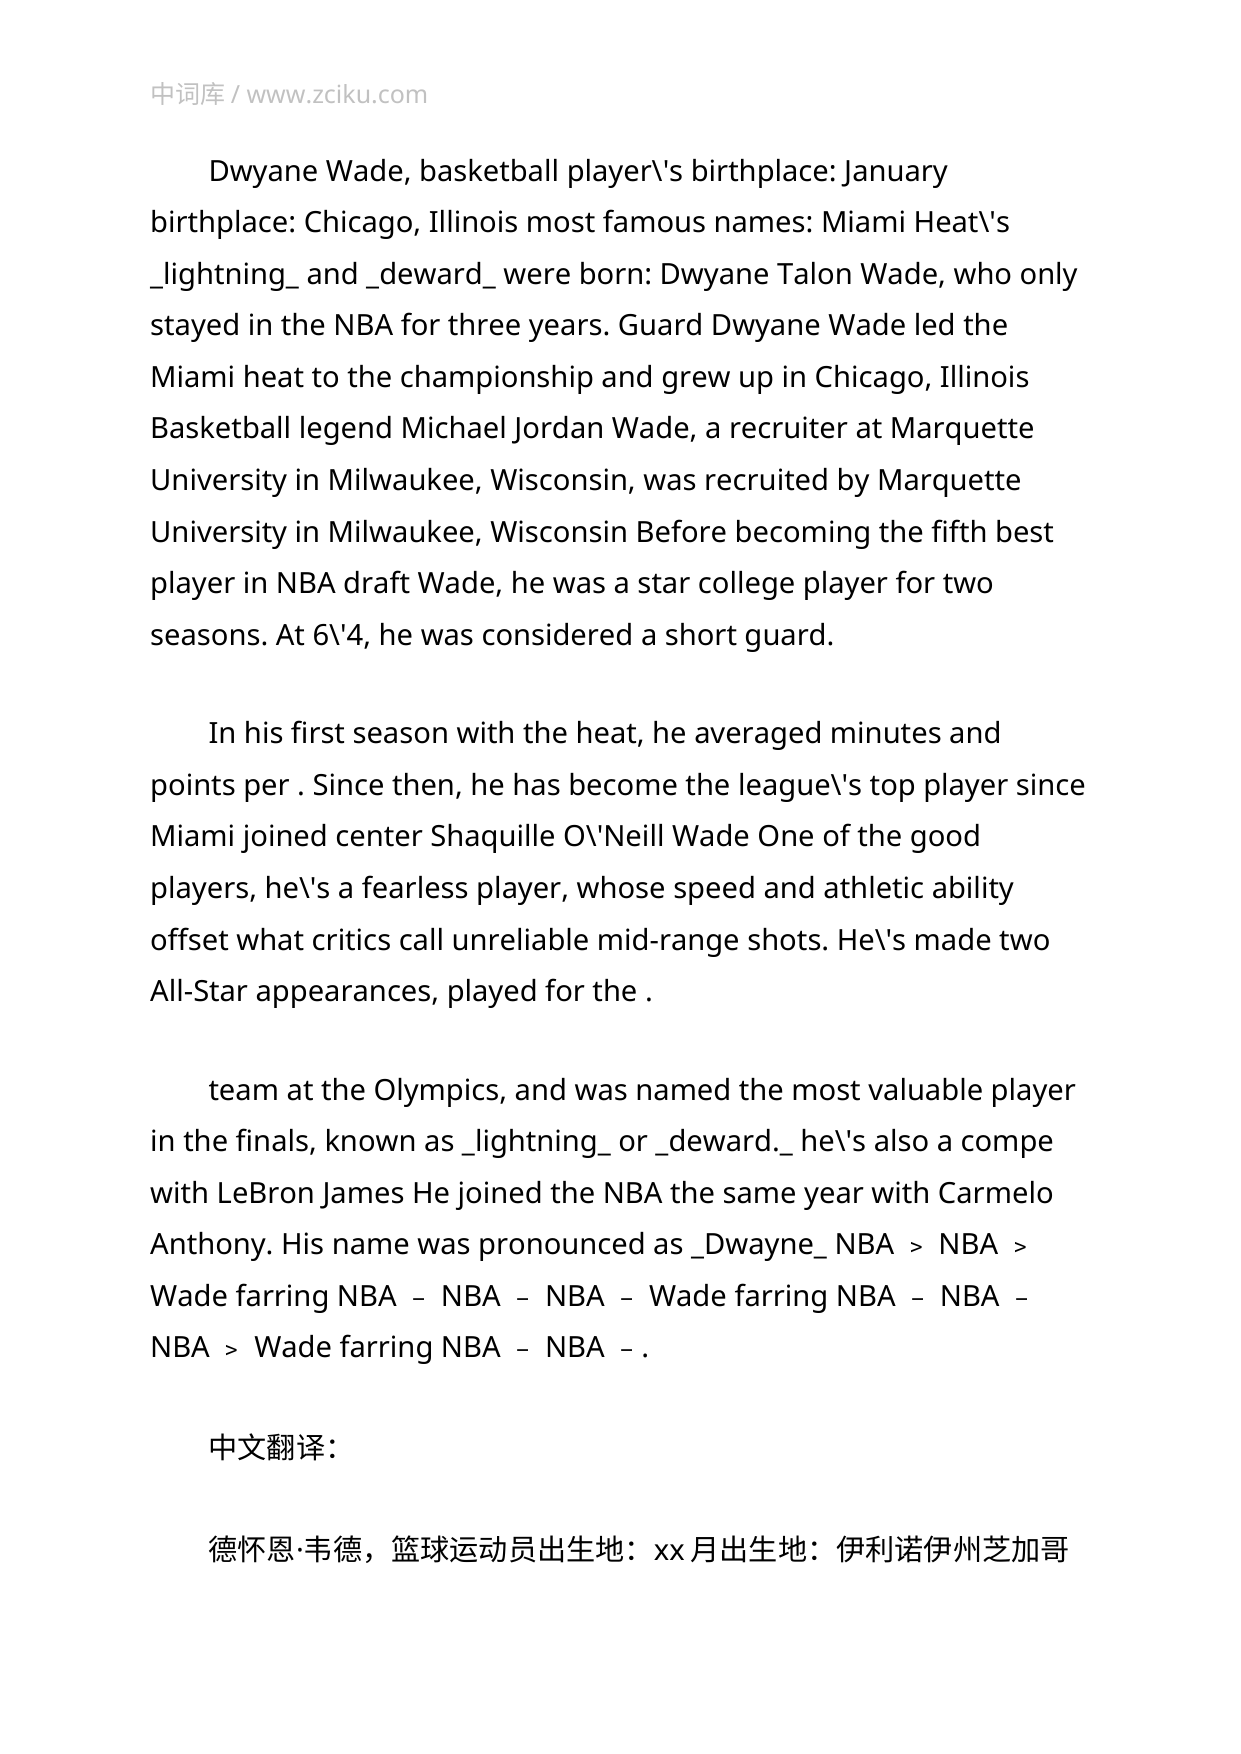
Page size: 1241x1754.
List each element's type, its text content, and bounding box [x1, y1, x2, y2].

text In his first season with the heat, he averaged minutes and points per . Since then, he has become the league\'s top player since Miami joined center Shaquille O\'Neill Wade One of the good players, he\'s a fearless player, whose speed and athletic ability offset what critics call unreliable mid-range shots. He\'s made two All-Star appearances, played for the . [150, 712, 1090, 1010]
text 中文翻译： [150, 1425, 1090, 1467]
text team at the Olympics, and was named the most valuable player in the finals, known as _lightning_ or _deward._ he\'s also a compe with LeBron James He joined the NBA the same year with Carmelo Anthony. His name was pronounced as _Dwayne_ NBA ﹥ NBA ﹥ Wade farring NBA ﹣ NBA ﹣ NBA ﹣ Wade farring NBA ﹣ NBA ﹣ NBA ﹥ Wade farring NBA ﹣ NBA ﹣. [150, 1069, 1090, 1366]
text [150, 1527, 1090, 1569]
text Dwyane Wade, basketball player\'s birthplace: January birthplace: Chicago, Illinois most famous names: Miami Heat\'s _lightning_ and _deward_ were born: Dwyane Talon Wade, who only stayed in the NBA for three years. Guard Dwyane Wade led the Miami heat to the championship and grew up in Chicago, Illinois Basketball legend Michael Jordan Wade, a recruiter at Marquette University in Milwaukee, Wisconsin, was recruited by Marquette University in Milwaukee, Wisconsin Before becoming the fifth best player in NBA draft Wade, he was a star college player for two seasons. At 6\'4, he was considered a short guard. [150, 150, 1090, 654]
